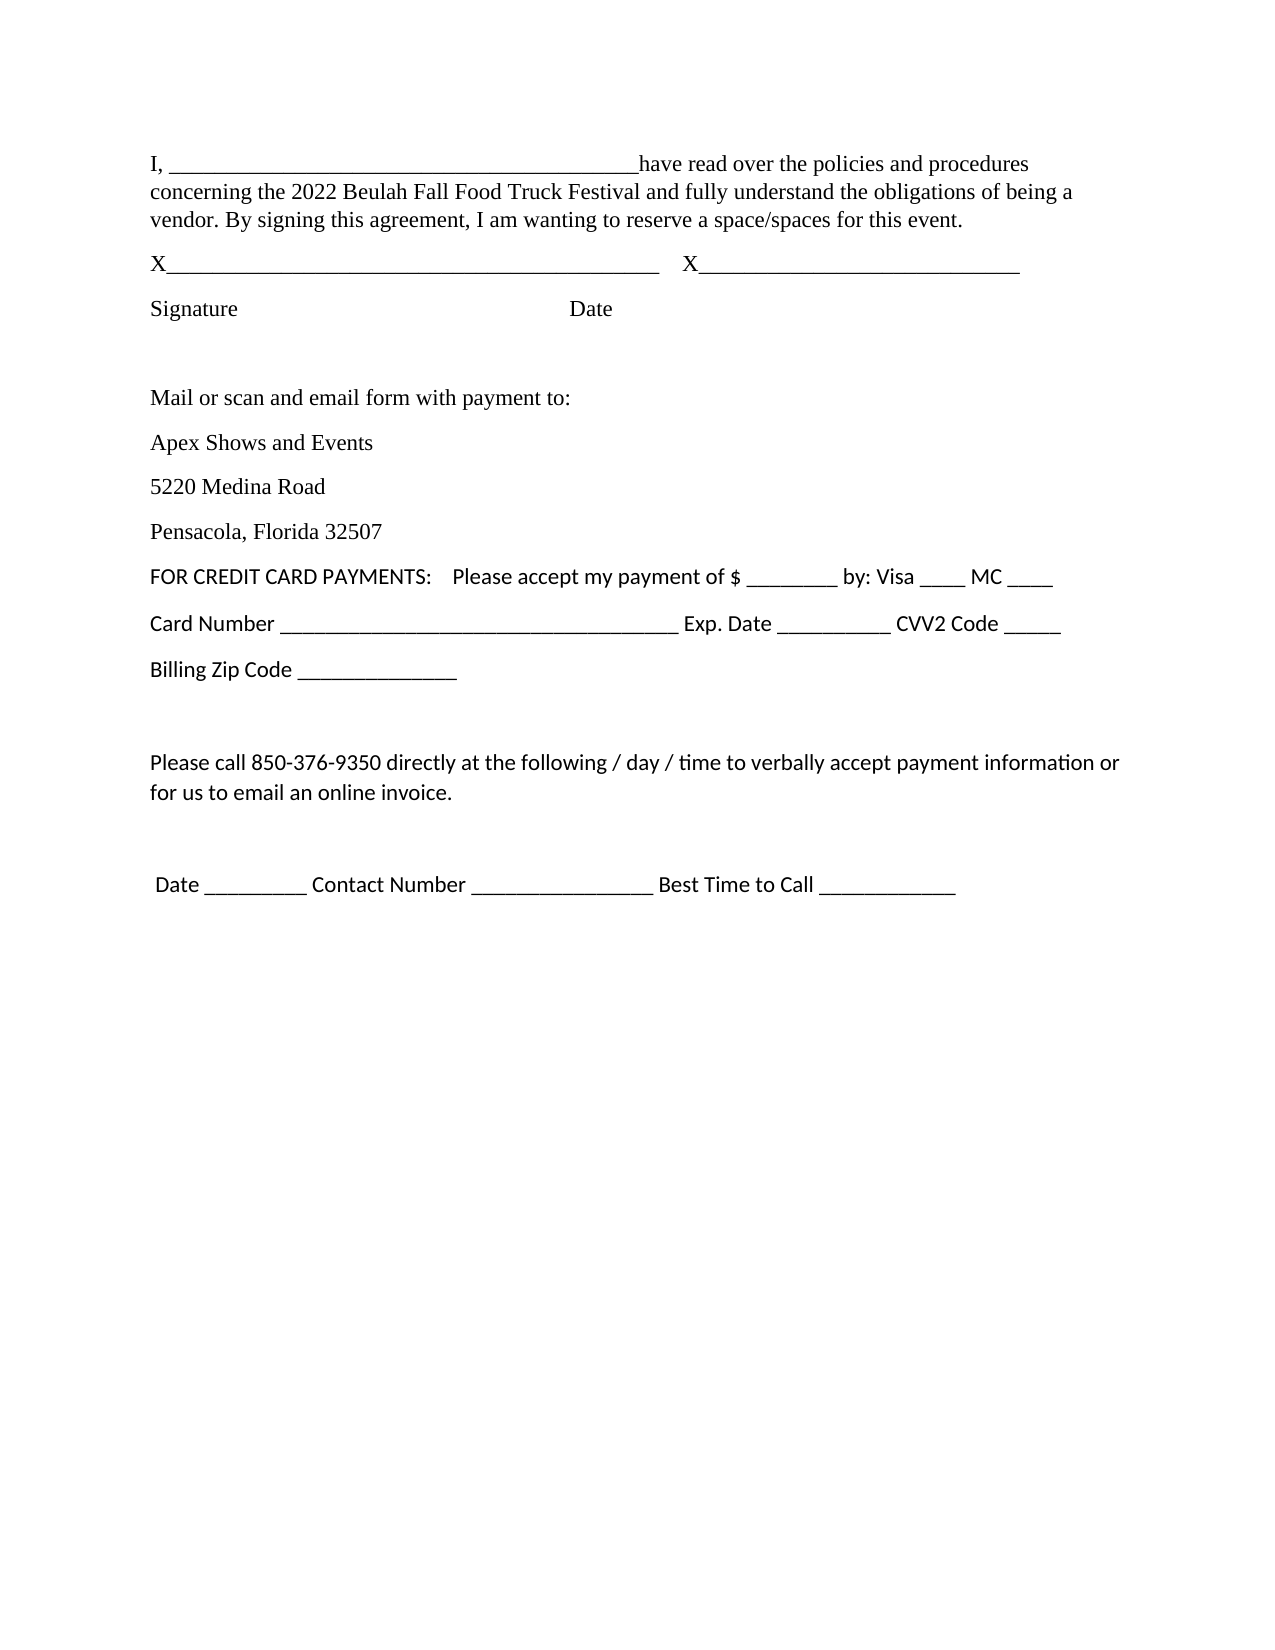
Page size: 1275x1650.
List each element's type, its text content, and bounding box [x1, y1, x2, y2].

text Mail or scan and email form with payment to: [150, 384, 1125, 411]
text Please call 850-376-9350 directly at the following / day / time to verbally accept payment information or for us to email an online invoice. [150, 748, 1125, 806]
text Apex Shows and Events [150, 429, 1125, 455]
text Pensacola, Florida 32507 [150, 518, 1125, 544]
text I, _________________________________________have read over the policies and procedures concerning the 2022 Beulah Fall Food Truck Festival and fully understand the obligations of being a vendor. By signing this agreement, I am wanting to reserve a space/spaces for this event. [150, 150, 1125, 232]
text Billing Zip Code ______________ [150, 655, 1125, 683]
text X___________________________________________ X____________________________ [150, 250, 1125, 277]
text Signature Date [150, 295, 1125, 321]
text 5220 Medina Road [150, 473, 1125, 500]
text Card Number ___________________________________ Exp. Date __________ CVV2 Code _____ [150, 609, 1125, 637]
text Date _________ Contact Number ________________ Best Time to Call ____________ [150, 870, 1125, 898]
text FOR CREDIT CARD PAYMENTS: Please accept my payment of $ ________ by: Visa ____ MC ____ [150, 562, 1125, 591]
